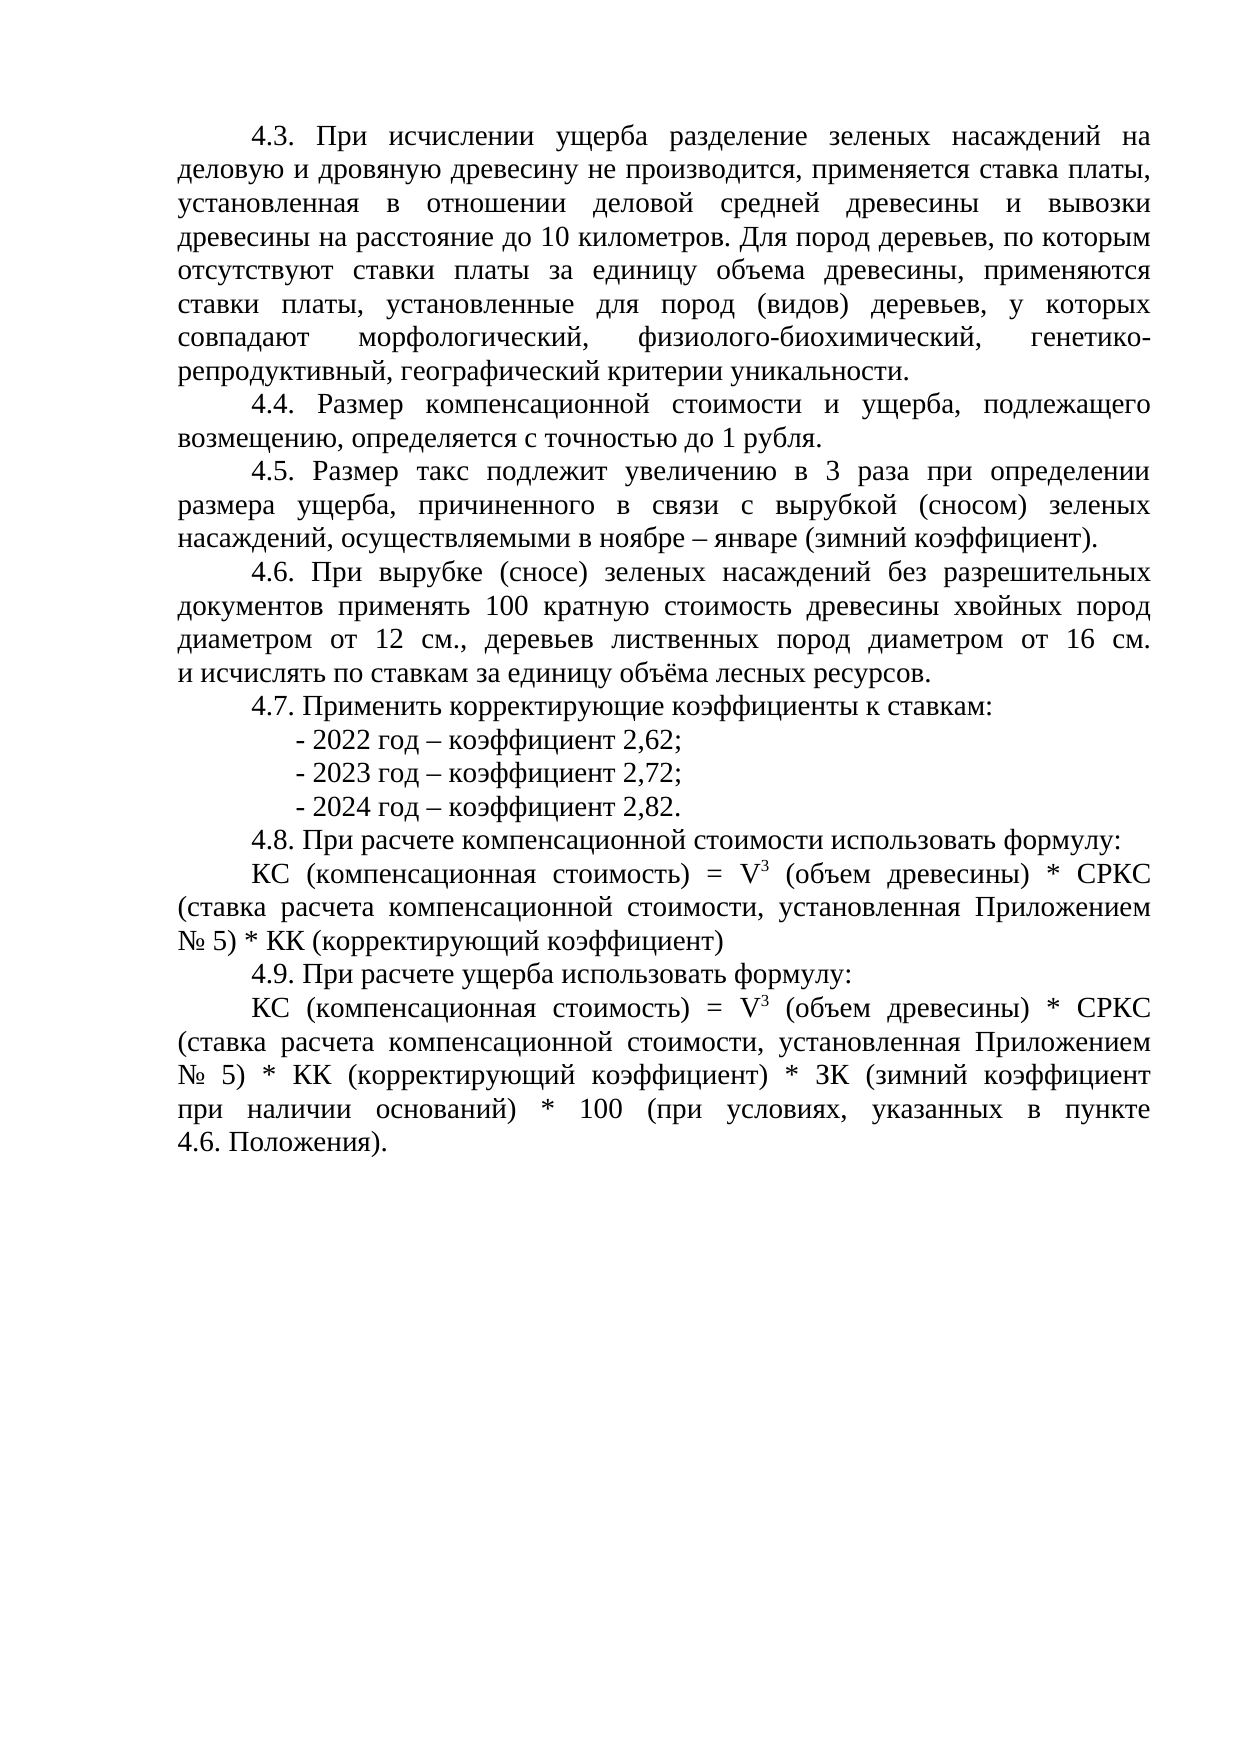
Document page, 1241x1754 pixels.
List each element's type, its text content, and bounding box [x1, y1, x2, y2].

text 4.7. Применить корректирующие коэффициенты к ставкам: [177, 688, 1152, 722]
text 4.6. При вырубке (сносе) зеленых насаждений без разрешительных документов применять 100 кратную стоимость древесины хвойных пород диаметром от 12 см., деревьев лиственных пород диаметром от 16 см. и исчислять по ставкам за единицу объёма лесных ресурсов. [177, 554, 1152, 688]
text 4.3. При исчислении ущерба разделение зеленых насаждений на деловую и дровяную древесину не производится, применяется ставка платы, установленная в отношении деловой средней древесины и вывозки древесины на расстояние до 10 километров. Для пород деревьев, по которым отсутствуют ставки платы за единицу объема древесины, применяются ставки платы, установленные для пород (видов) деревьев, у которых совпадают морфологический, физиолого-биохимический, генетико-репродуктивный, географический критерии уникальности. [177, 118, 1152, 386]
text 4.9. При расчете ущерба использовать формулу: [177, 957, 1152, 990]
text КС (компенсационная стоимость) = V3 (объем древесины) * СРКС (ставка расчета компенсационной стоимости, установленная Приложением № 5) * КК (корректирующий коэффициент) [177, 856, 1152, 957]
text - 2022 год – коэффициент 2,62; [295, 722, 1152, 755]
text - 2023 год – коэффициент 2,72; [295, 755, 1152, 789]
text КС (компенсационная стоимость) = V3 (объем древесины) * СРКС (ставка расчета компенсационной стоимости, установленная Приложением № 5) * КК (корректирующий коэффициент) * ЗК (зимний коэффициент при наличии оснований) * 100 (при условиях, указанных в пункте 4.6. Положения). [177, 990, 1152, 1158]
text 4.4. Размер компенсационной стоимости и ущерба, подлежащего возмещению, определяется с точностью до 1 рубля. [177, 386, 1152, 453]
text 4.5. Размер такс подлежит увеличению в 3 раза при определении размера ущерба, причиненного в связи с вырубкой (сносом) зеленых насаждений, осуществляемыми в ноябре – январе (зимний коэффициент). [177, 453, 1152, 554]
text 4.8. При расчете компенсационной стоимости использовать формулу: [177, 822, 1152, 856]
text - 2024 год – коэффициент 2,82. [295, 789, 1152, 822]
